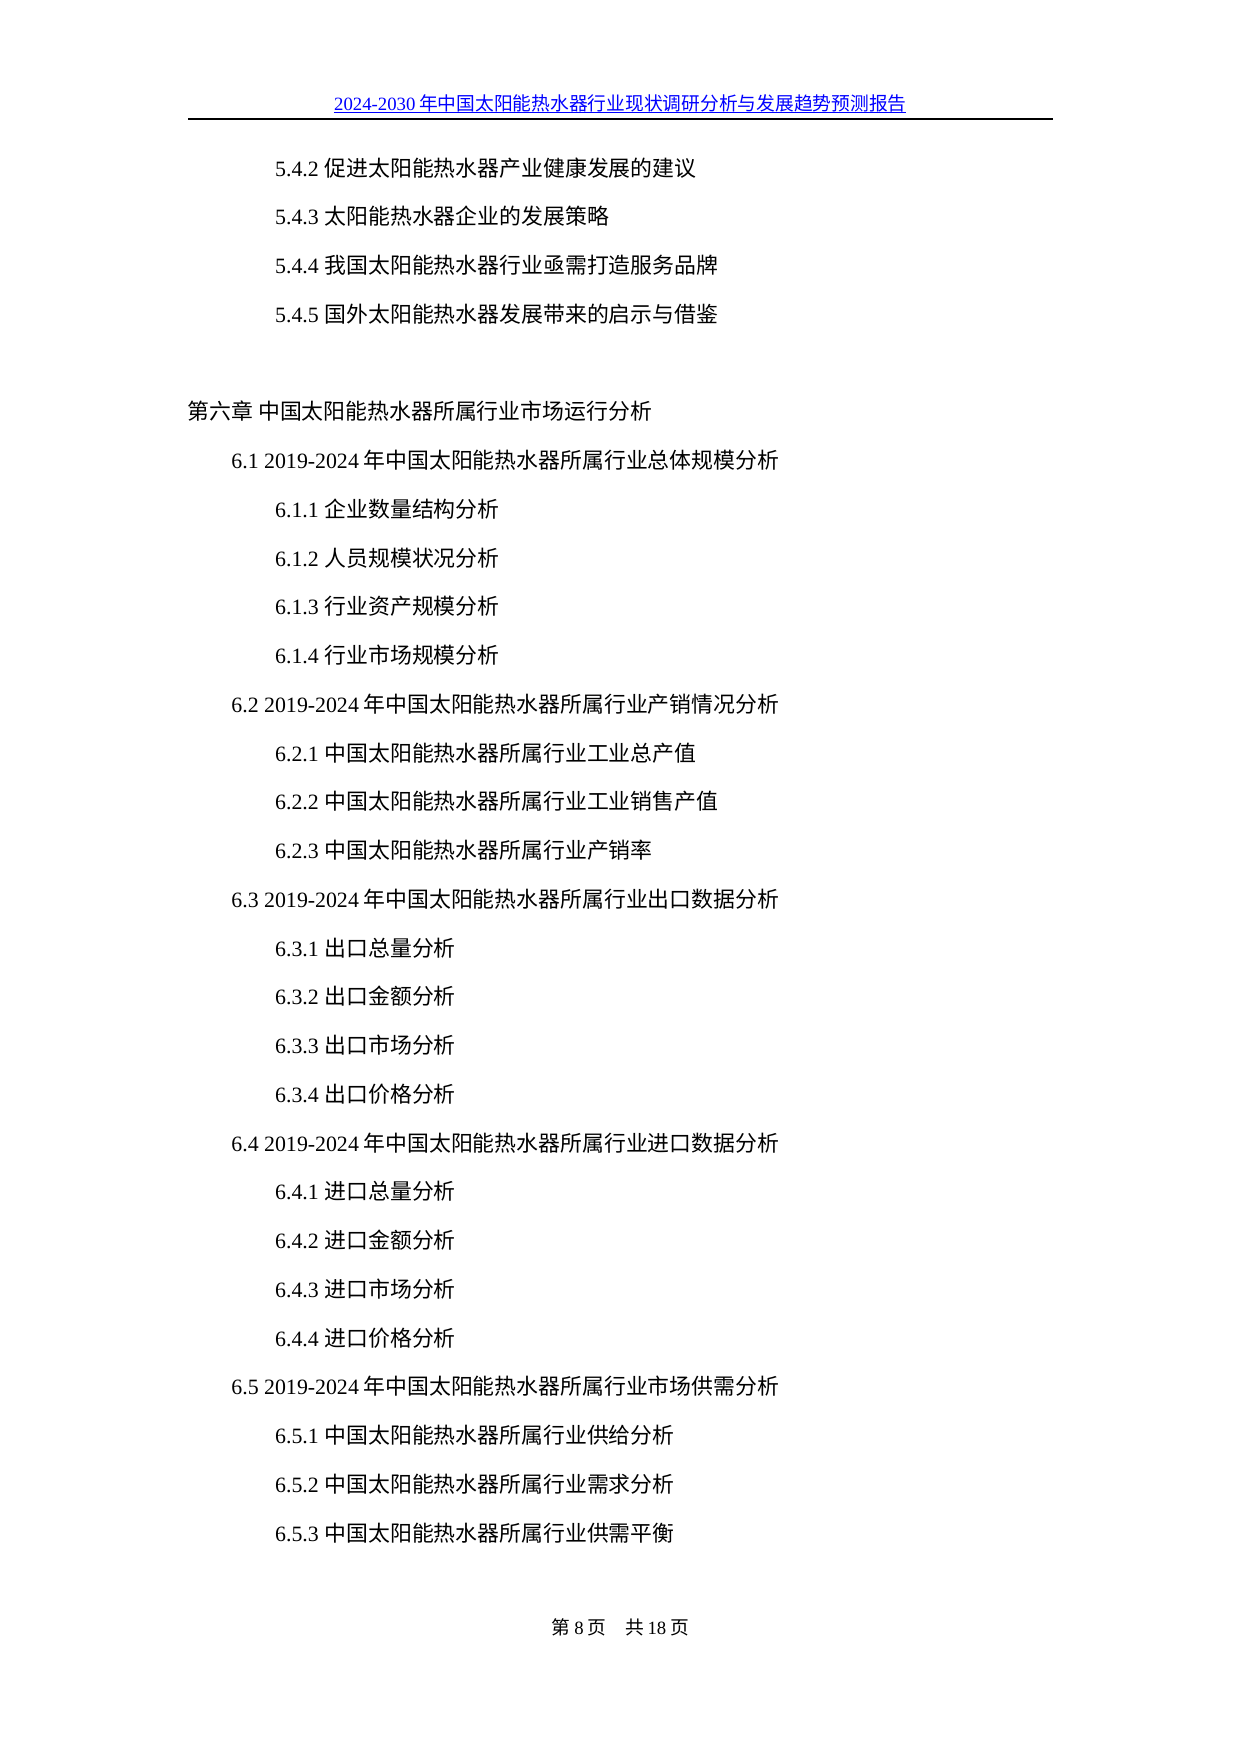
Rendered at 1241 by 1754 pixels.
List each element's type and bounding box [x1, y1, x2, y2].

text [187, 150, 1053, 1548]
